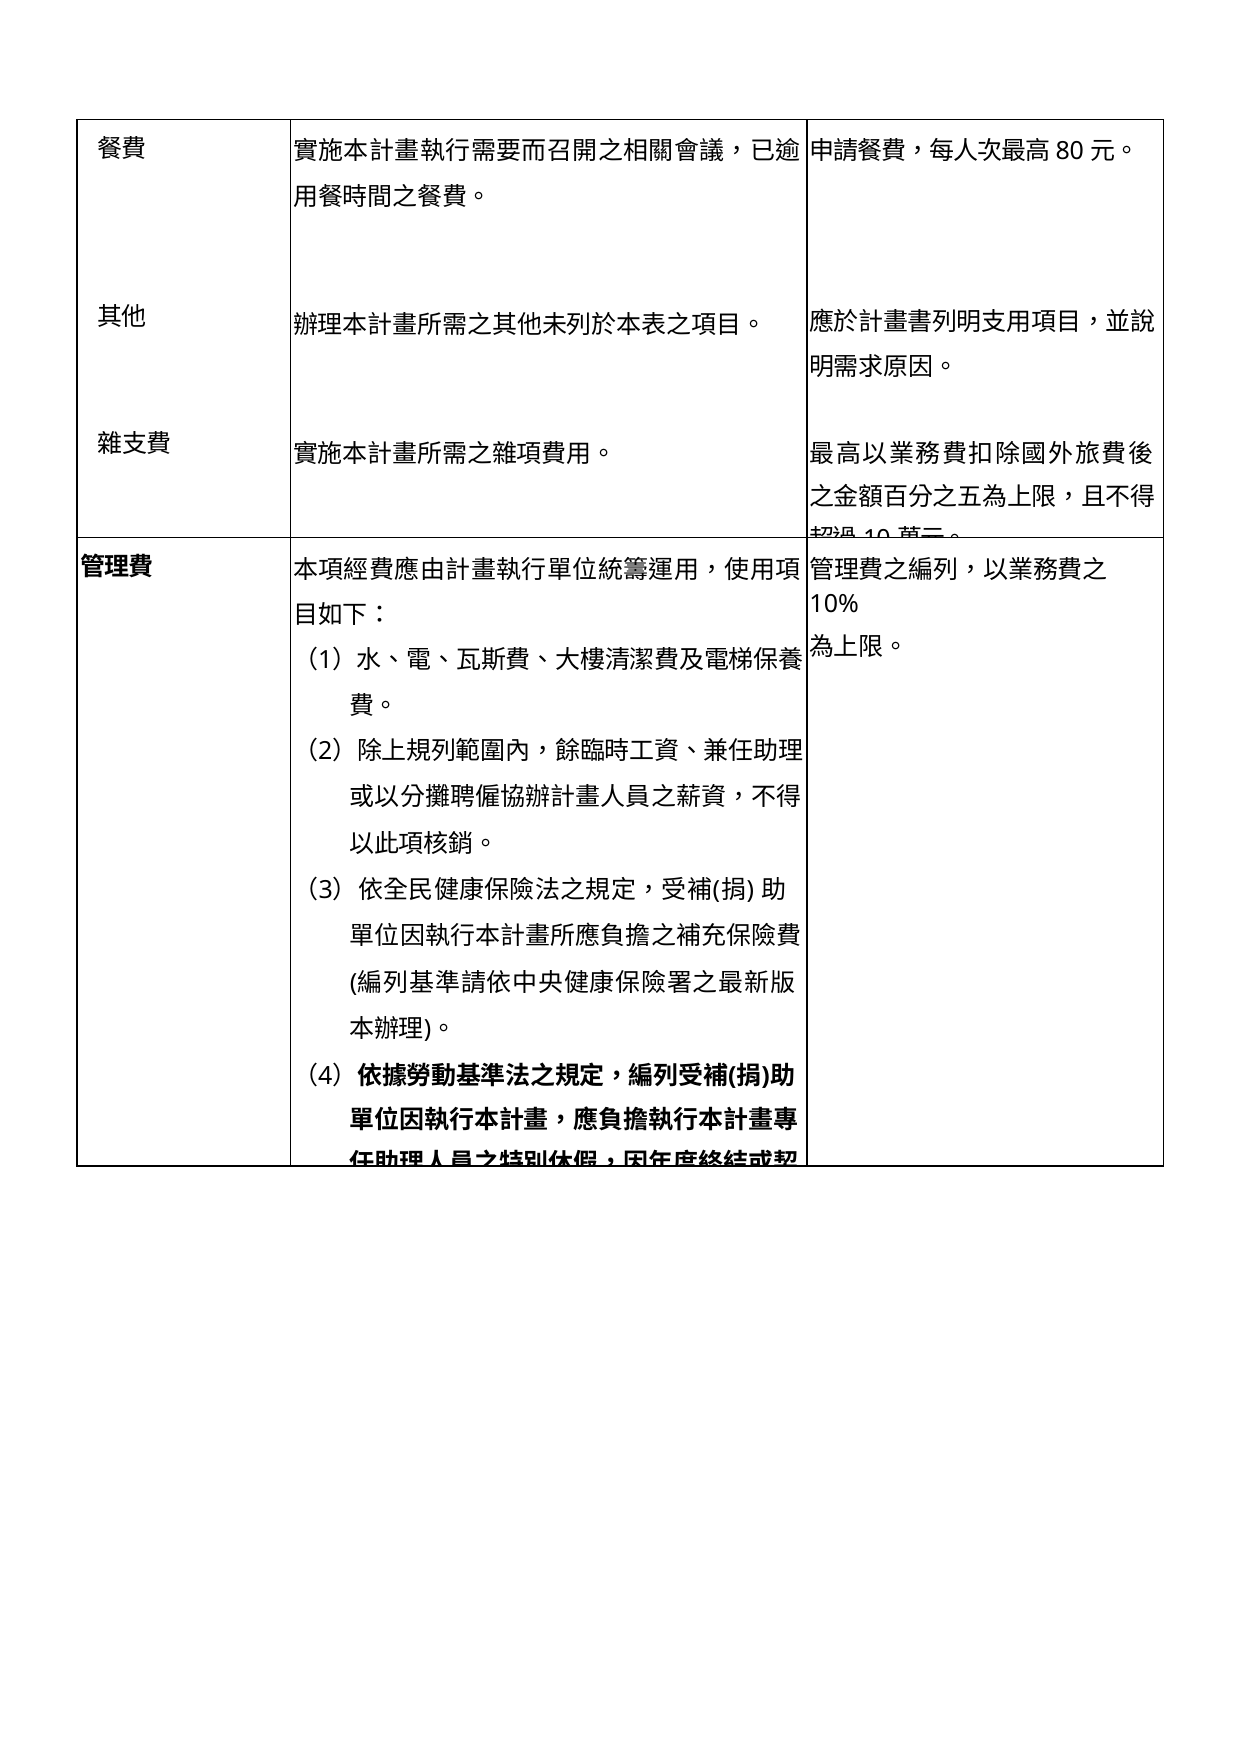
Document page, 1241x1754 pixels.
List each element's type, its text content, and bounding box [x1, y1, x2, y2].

table_cell 管理費之編列，以業務費之 10% 為上限。 [808, 538, 1163, 1165]
table_header 餐費 其他 雜支費 [78, 120, 290, 537]
table_cell 本項經費應由計畫執行單位統籌運用，使用項 目如下： （1）水、電、瓦斯費、大樓清潔費及電梯保養 費。 （2）除上規列範圍內，餘臨時工資、兼任助理或以分攤聘僱協辦計畫人員之薪資，不得以此項核銷。 （3）依全民健康保險法之規定，受補(捐) 助單位因執行本計畫所應負擔之補充保險費(編列基準請依中央健康保險署之最新版本辦理)。 （4）依據勞動基準法之規定，編列受補(捐)助單位因執行本計畫，應負擔執行本計畫專任助理人員之特別休假，因年度終結或契約終止而未休之日數，所發給之工資。 [291, 538, 806, 1165]
table_header 實施本計畫執行需要而召開之相關會議，已逾 用餐時間之餐費。 辦理本計畫所需之其他未列於本表之項目。 實施本計畫所需之雜項費用。 [291, 120, 806, 537]
table_header 申請餐費，每人次最高 80 元。 應於計畫書列明支用項目，並說 明需求原因。 最高以業務費扣除國外旅費後之金額百分之五為上限，且不得超過 10 萬元。 [808, 120, 1163, 537]
table_cell 管理費 [78, 538, 290, 1165]
